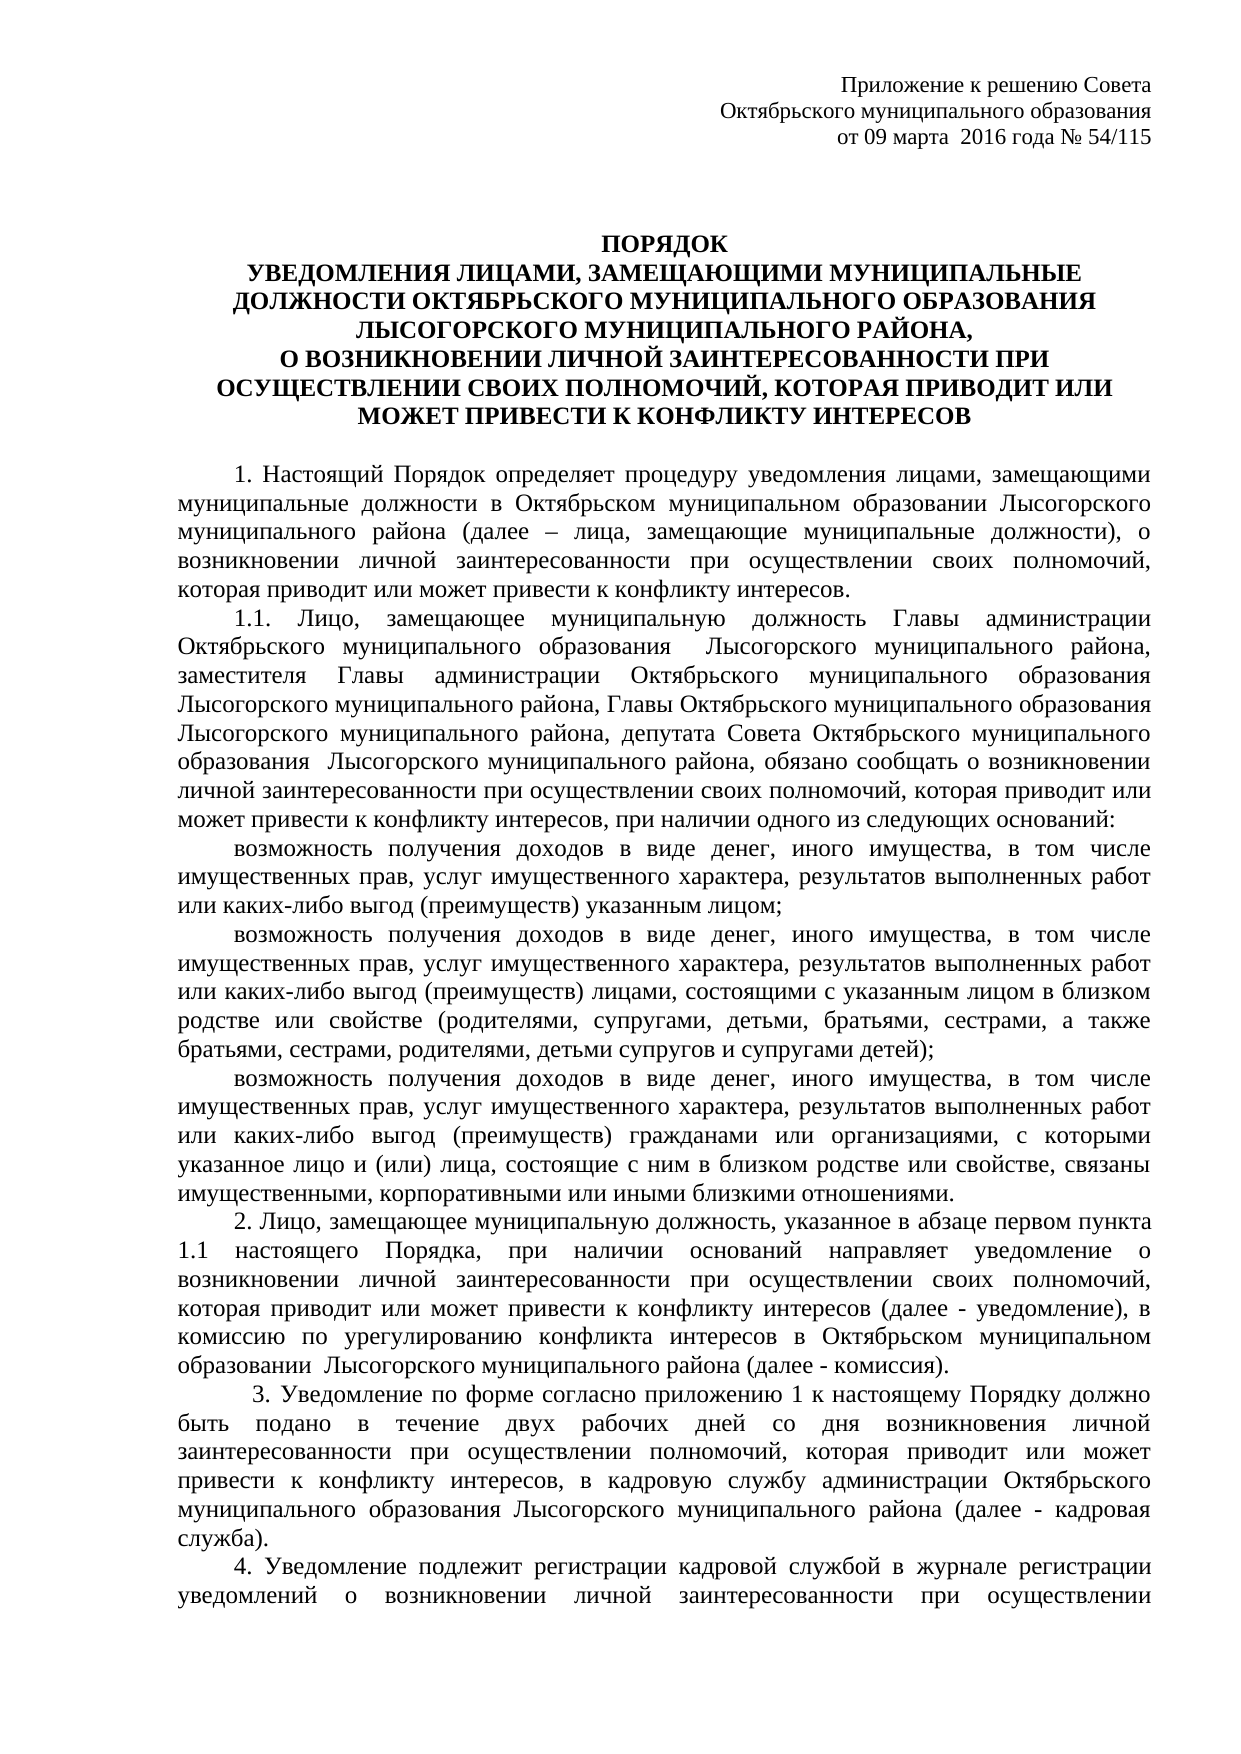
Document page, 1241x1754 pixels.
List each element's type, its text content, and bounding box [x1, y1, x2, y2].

title ПОРЯДОК [177, 229, 1152, 258]
text 3. Уведомление по форме согласно приложению 1 к настоящему Порядку должно быть подано в течение двух рабочих дней со дня возникновения личной заинтересованности при осуществлении полномочий, которая приводит или может привести к конфликту интересов, в кадровую службу администрации Октябрьского муниципального образования Лысогорского муниципального района (далее - кадровая служба). [177, 1379, 1152, 1551]
title УВЕДОМЛЕНИЯ ЛИЦАМИ, ЗАМЕЩАЮЩИМИ МУНИЦИПАЛЬНЫЕ ДОЛЖНОСТИ ОКТЯБРЬСКОГО МУНИЦИПАЛЬНОГО ОБРАЗОВАНИЯ ЛЫСОГОРСКОГО МУНИЦИПАЛЬНОГО РАЙОНА, [177, 258, 1152, 344]
text возможность получения доходов в виде денег, иного имущества, в том числе имущественных прав, услуг имущественного характера, результатов выполненных работ или каких-либо выгод (преимуществ) гражданами или организациями, с которыми указанное лицо и (или) лица, состоящие с ним в близком родстве или свойстве, связаны имущественными, корпоративными или иными близкими отношениями. [177, 1063, 1152, 1206]
text от 09 марта 2016 года № 54/115 [177, 123, 1152, 150]
text Октябрьского муниципального образования [177, 97, 1152, 123]
text возможность получения доходов в виде денег, иного имущества, в том числе имущественных прав, услуг имущественного характера, результатов выполненных работ или каких-либо выгод (преимуществ) лицами, состоящими с указанным лицом в близком родстве или свойстве (родителями, супругами, детьми, братьями, сестрами, а также братьями, сестрами, родителями, детьми супругов и супругами детей); [177, 919, 1152, 1063]
text Приложение к решению Совета [177, 71, 1152, 97]
text возможность получения доходов в виде денег, иного имущества, в том числе имущественных прав, услуг имущественного характера, результатов выполненных работ или каких-либо выгод (преимуществ) указанным лицом; [177, 833, 1152, 919]
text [177, 1551, 1152, 1609]
text 1. Настоящий Порядок определяет процедуру уведомления лицами, замещающими муниципальные должности в Октябрьском муниципальном образовании Лысогорского муниципального района (далее – лица, замещающие муниципальные должности), о возникновении личной заинтересованности при осуществлении своих полномочий, которая приводит или может привести к конфликту интересов. [177, 459, 1152, 603]
text 1.1. Лицо, замещающее муниципальную должность Главы администрации Октябрьского муниципального образования Лысогорского муниципального района, заместителя Главы администрации Октябрьского муниципального образования Лысогорского муниципального района, Главы Октябрьского муниципального образования Лысогорского муниципального района, депутата Совета Октябрьского муниципального образования Лысогорского муниципального района, обязано сообщать о возникновении личной заинтересованности при осуществлении своих полномочий, которая приводит или может привести к конфликту интересов, при наличии одного из следующих оснований: [177, 603, 1152, 833]
text 2. Лицо, замещающее муниципальную должность, указанное в абзаце первом пункта 1.1 настоящего Порядка, при наличии оснований направляет уведомление о возникновении личной заинтересованности при осуществлении своих полномочий, которая приводит или может привести к конфликту интересов (далее - уведомление), в комиссию по урегулированию конфликта интересов в Октябрьском муниципальном образовании Лысогорского муниципального района (далее - комиссия). [177, 1206, 1152, 1379]
title О ВОЗНИКНОВЕНИИ ЛИЧНОЙ ЗАИНТЕРЕСОВАННОСТИ ПРИ ОСУЩЕСТВЛЕНИИ СВОИХ ПОЛНОМОЧИЙ, КОТОРАЯ ПРИВОДИТ ИЛИ МОЖЕТ ПРИВЕСТИ К КОНФЛИКТУ ИНТЕРЕСОВ [177, 344, 1152, 430]
